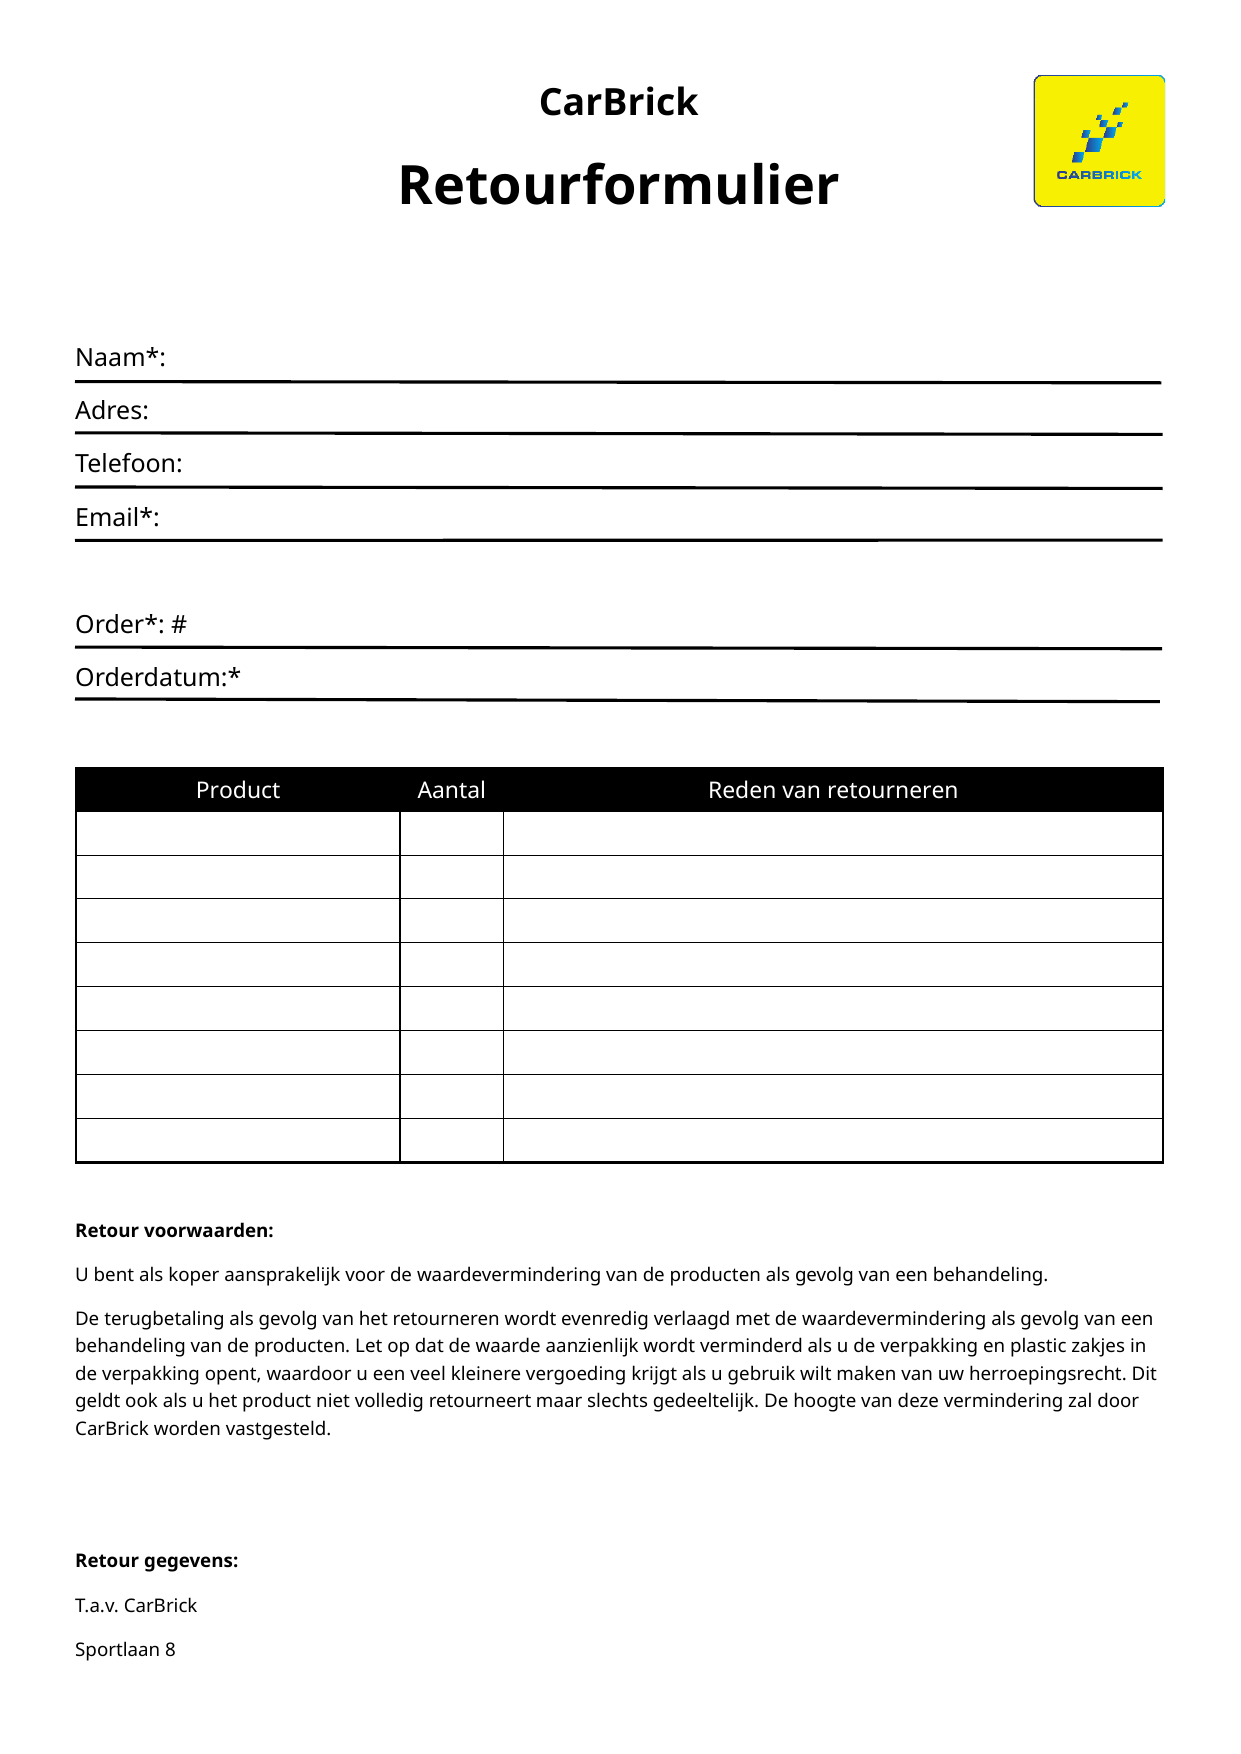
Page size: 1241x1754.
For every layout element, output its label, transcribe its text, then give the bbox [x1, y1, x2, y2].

table_cell [504, 1119, 1162, 1161]
text Order*: # [75, 606, 1165, 641]
table_cell [401, 812, 503, 854]
table_cell [401, 899, 503, 942]
table_cell [504, 987, 1162, 1030]
table_cell [504, 856, 1162, 898]
table_header Aantal [400, 769, 503, 811]
text Sportlaan 8 [75, 1636, 1165, 1662]
text Adres: [75, 393, 1165, 427]
table_cell [504, 812, 1162, 854]
table_cell [401, 1119, 503, 1161]
table_header Reden van retourneren [503, 769, 1162, 811]
table_cell [77, 987, 399, 1030]
table_cell [401, 987, 503, 1030]
table_cell [504, 943, 1162, 986]
table_header Product [77, 769, 400, 811]
table_cell [77, 1075, 399, 1118]
table_cell [77, 812, 399, 854]
table_cell [401, 943, 503, 986]
table_cell [401, 1075, 503, 1118]
text CarBrick [149, 75, 1033, 126]
table_cell [77, 943, 399, 986]
table_cell [504, 1075, 1162, 1118]
text Telefoon: [75, 446, 1165, 480]
text Orderdatum:* [75, 660, 1165, 694]
table_cell [504, 1031, 1162, 1074]
table_cell [77, 1119, 399, 1161]
text Retour voorwaarden: [75, 1217, 1165, 1242]
text Retour gegevens: [75, 1548, 1165, 1573]
table_cell [401, 1031, 503, 1074]
table_cell [401, 856, 503, 898]
table_cell [77, 1031, 399, 1074]
table_cell [504, 899, 1162, 942]
text Naam*: [75, 339, 1165, 373]
text Retourformulier [149, 147, 1165, 221]
picture [1033, 75, 1166, 207]
table_cell [77, 856, 399, 898]
text Email*: [75, 499, 1165, 534]
table_cell [77, 899, 399, 942]
text T.a.v. CarBrick [75, 1592, 1165, 1617]
text De terugbetaling als gevolg van het retourneren wordt evenredig verlaagd met de waardevermindering als gevolg van een behandeling van de producten. Let op dat de waarde aanzienlijk wordt verminderd als u de verpakking en plastic zakjes in de verpakking opent, waardoor u een veel kleinere vergoeding krijgt als u gebruik wilt maken van uw herroepingsrecht. Dit geldt ook als u het product niet volledig retourneert maar slechts gedeeltelijk. De hoogte van deze vermindering zal door CarBrick worden vastgesteld. [75, 1305, 1165, 1441]
text U bent als koper aansprakelijk voor de waardevermindering van de producten als gevolg van een behandeling. [75, 1261, 1165, 1287]
